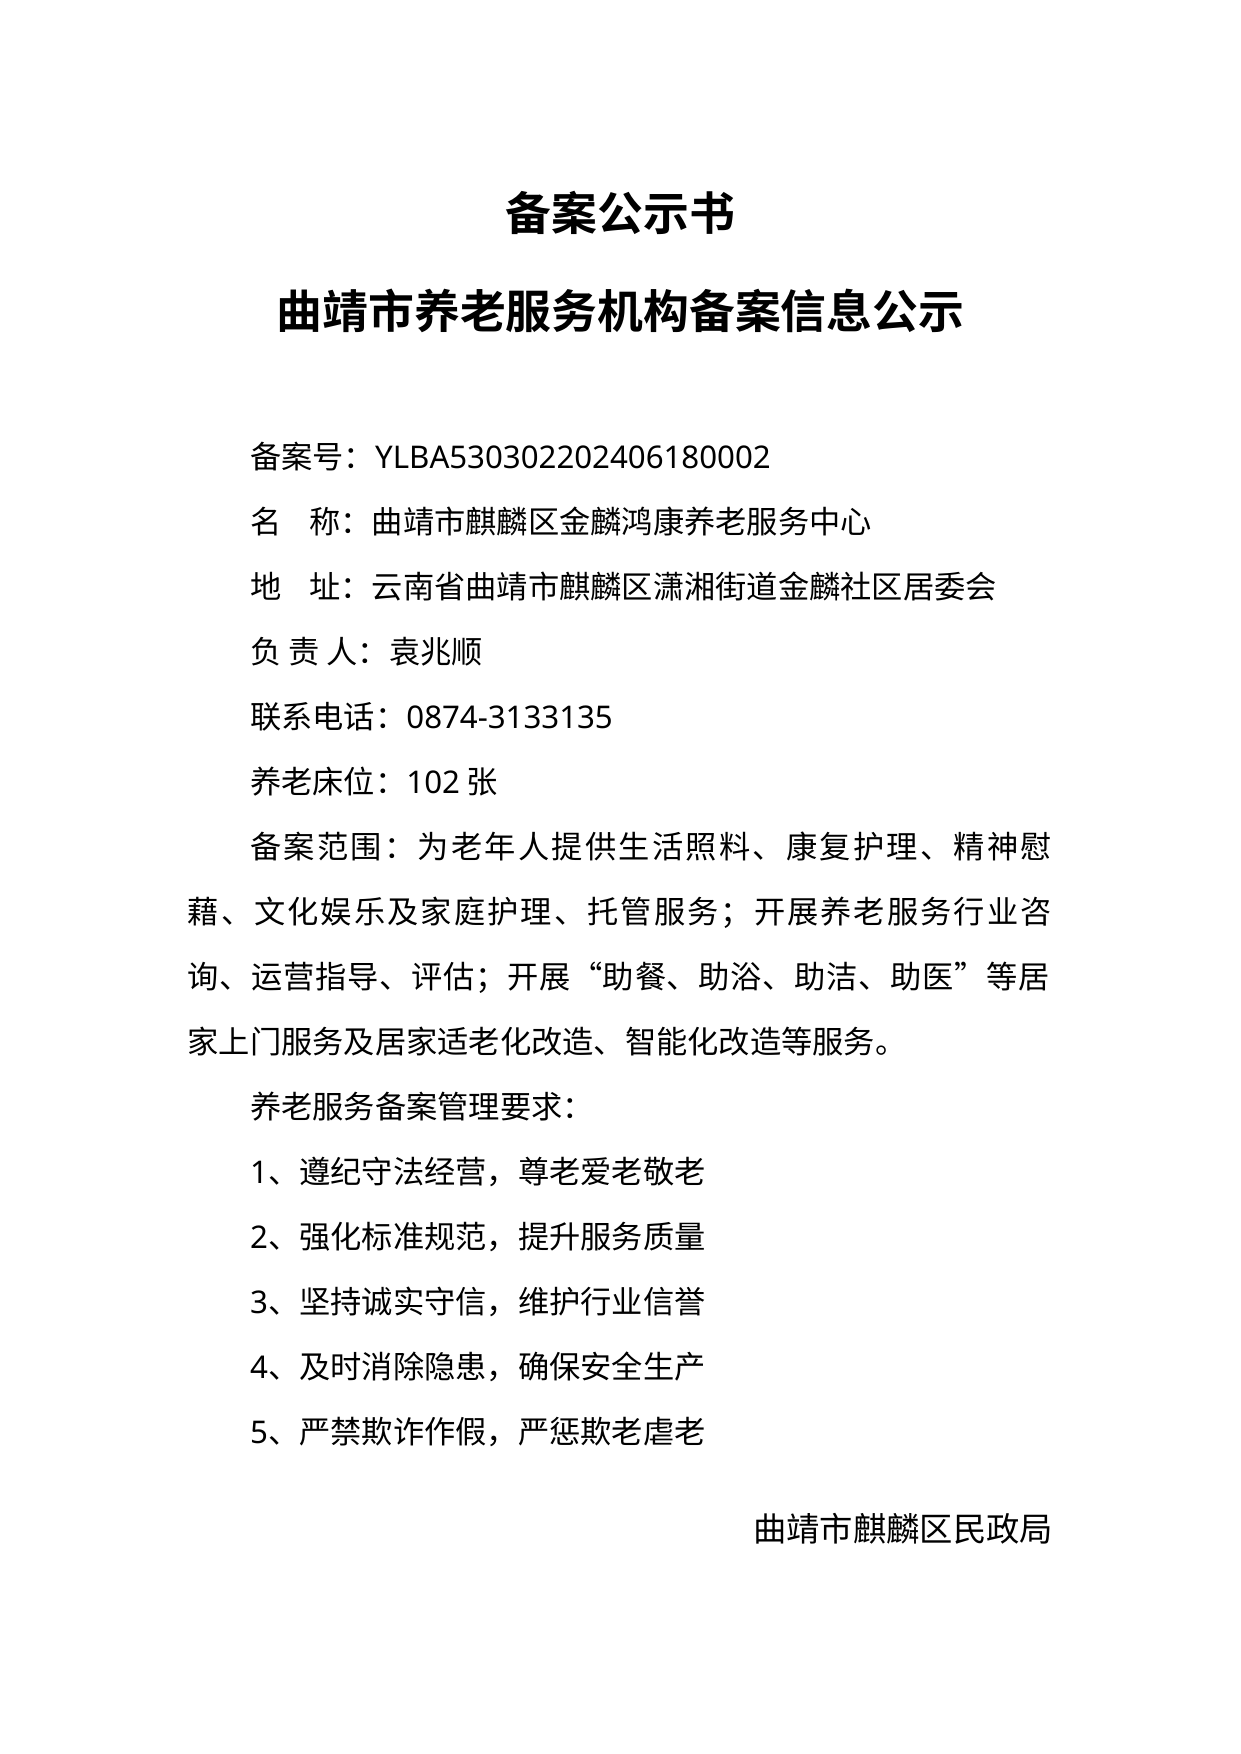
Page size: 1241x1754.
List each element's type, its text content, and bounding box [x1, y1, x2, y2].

list 3、坚持诚实守信，维护行业信誉 [187, 1267, 1053, 1332]
text 曲靖市麒麟区民政局 [187, 1494, 1053, 1559]
list 2、强化标准规范，提升服务质量 [187, 1202, 1053, 1267]
text 备案范围：为老年人提供生活照料、康复护理、精神慰藉、文化娱乐及家庭护理、托管服务；开展养老服务行业咨询、运营指导、评估；开展“助餐、助浴、助洁、助医”等居家上门服务及居家适老化改造、智能化改造等服务。 [187, 812, 1053, 1072]
list 4、及时消除隐患，确保安全生产 [187, 1332, 1053, 1397]
text 备案公示书 [187, 162, 1053, 259]
text 养老床位：102张 [187, 747, 1053, 812]
list 5、严禁欺诈作假，严惩欺老虐老 [187, 1397, 1053, 1462]
text 负 责 人：袁兆顺 [187, 617, 1053, 682]
text 养老服务备案管理要求： [187, 1072, 1053, 1137]
text 地 址：云南省曲靖市麒麟区潇湘街道金麟社区居委会 [187, 552, 1053, 617]
text 备案号：YLBA530302202406180002 [187, 422, 1053, 487]
text 联系电话：0874-3133135 [187, 682, 1053, 747]
list 1、遵纪守法经营，尊老爱老敬老 [187, 1137, 1053, 1202]
text 名 称：曲靖市麒麟区金麟鸿康养老服务中心 [187, 487, 1053, 552]
text 曲靖市养老服务机构备案信息公示 [187, 259, 1053, 357]
